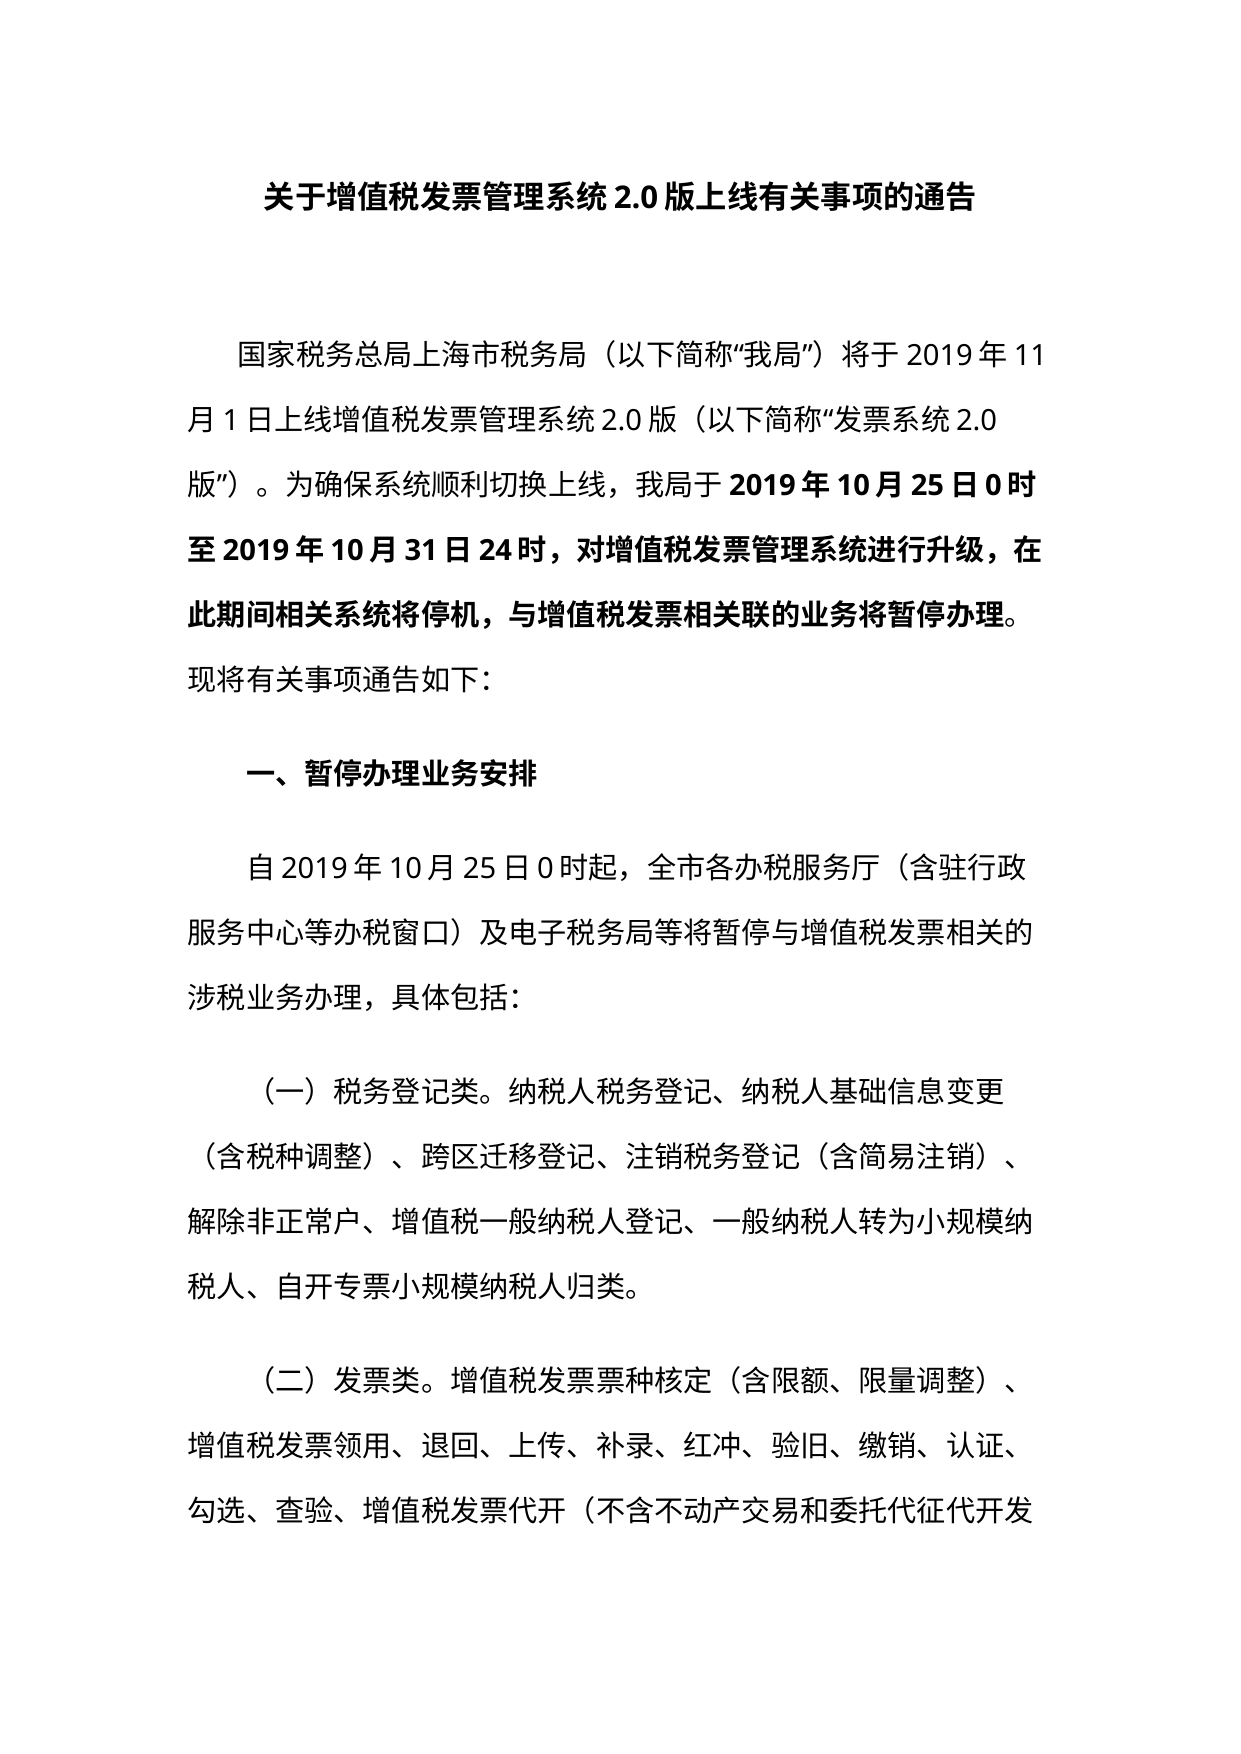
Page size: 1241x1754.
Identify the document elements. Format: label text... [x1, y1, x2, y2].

text 关于增值税发票管理系统2.0版上线有关事项的通告 [187, 162, 1053, 227]
text 国家税务总局上海市税务局（以下简称“我局”）将于2019年11月1日上线增值税发票管理系统2.0版（以下简称“发票系统2.0版”）。为确保系统顺利切换上线，我局于2019年10月25日0时至2019年10月31日24时，对增值税发票管理系统进行升级，在此期间相关系统将停机，与增值税发票相关联的业务将暂停办理。现将有关事项通告如下： [187, 321, 1053, 711]
text （一）税务登记类。纳税人税务登记、纳税人基础信息变更（含税种调整）、跨区迁移登记、注销税务登记（含简易注销）、解除非正常户、增值税一般纳税人登记、一般纳税人转为小规模纳税人、自开专票小规模纳税人归类。 [187, 1059, 1053, 1319]
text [187, 1348, 1053, 1543]
text 一、暂停办理业务安排 [187, 740, 1053, 805]
text 自2019年10月25日0时起，全市各办税服务厅（含驻行政服务中心等办税窗口）及电子税务局等将暂停与增值税发票相关的涉税业务办理，具体包括： [187, 834, 1053, 1029]
